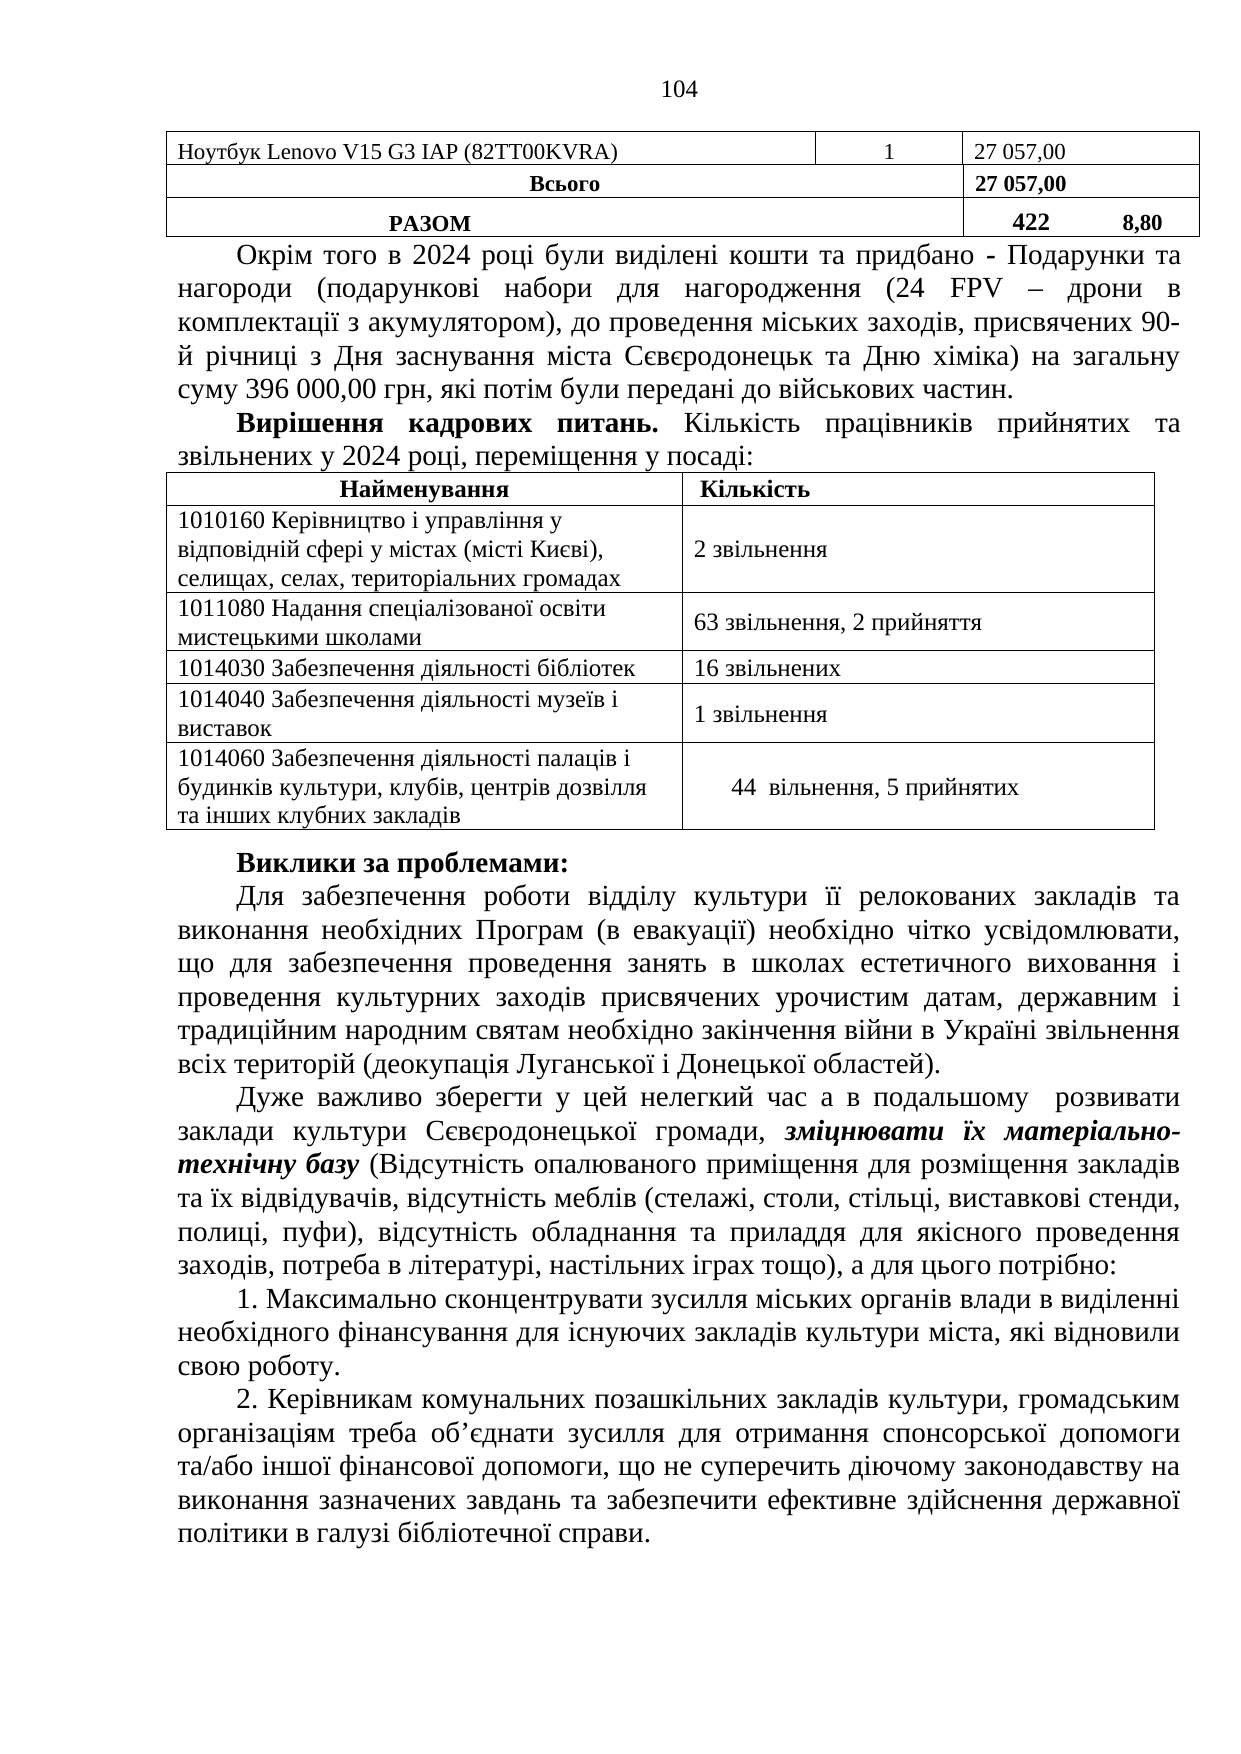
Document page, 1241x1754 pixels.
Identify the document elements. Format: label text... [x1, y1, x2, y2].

table_cell 1011080 Надання спеціалізованої освіти мистецькими школами [167, 593, 682, 650]
table_cell 63 звільнення, 2 прийняття [683, 593, 1154, 650]
table_cell 1014040 Забезпечення діяльності музеїв i виставок [167, 684, 682, 742]
table_cell Ноутбук Lenovo V15 G3 IAP (82TT00KVRA) [167, 132, 815, 164]
text Вирішення кадрових питань. Кількість працівників прийнятих та звільнених у 2024 році, переміщення у посаді: [177, 405, 1181, 472]
table_cell 1010160 Керівництво і управління у відповідній сфері у містах (місті Києві), селищах, селах, територіальних громадах [167, 506, 682, 592]
table_cell Всього [167, 165, 963, 197]
table_cell 27 057,00 [963, 132, 1199, 164]
table_cell 27 057,00 [964, 165, 1199, 197]
text 2. Керівникам комунальних позашкільних закладів культури, громадським організаціям треба об’єднати зусилля для отримання спонсорської допомоги та/або іншої фінансової допомоги, що не суперечить діючому законодавству на виконання зазначених завдань та забезпечити ефективне здійснення державної політики в галузі бібліотечної справи. [177, 1381, 1181, 1549]
text Дуже важливо зберегти у цей нелегкий час а в подальшому розвивати заклади культури Сєвєродонецької громади, зміцнювати їх матеріально-технічну базу (Відсутність опалюваного приміщення для розміщення закладів та їх відвідувачів, відсутність меблів (стелажі, столи, стільці, виставкові стенди, полиці, пуфи), відсутність обладнання та приладдя для якісного проведення заходів, потреба в літературі, настільних іграх тощо), а для цього потрібно: [177, 1079, 1181, 1281]
table_cell РАЗОМ [167, 198, 963, 236]
table_cell 1 [816, 132, 962, 164]
text 1. Максимально сконцентрувати зусилля міських органів влади в виділенні необхідного фінансування для існуючих закладів культури міста, які відновили свою роботу. [177, 1281, 1181, 1381]
text Для забезпечення роботи відділу культури її релокованих закладів та виконання необхідних Програм (в евакуації) необхідно чітко усвідомлювати, що для забезпечення проведення занять в школах естетичного виховання і проведення культурних заходів присвячених урочистим датам, державним і традиційним народним святам необхідно закінчення війни в Україні звільнення всіх територій (деокупація Луганської і Донецької областей). [177, 878, 1181, 1079]
table_cell 1 звільнення [683, 684, 1154, 742]
table_cell вільнення, 5 прийнятих [683, 743, 1154, 829]
text Виклики за проблемами: [177, 845, 1181, 878]
table_cell 1014060 Забезпечення діяльності палаців i будинків культури, клубів, центрів дозвілля та інших клубних закладів [167, 743, 682, 829]
table_header Кількість [683, 473, 1154, 504]
table_cell 2 звільнення [683, 506, 1154, 592]
table_cell 1014030 Забезпечення діяльності бібліотек [167, 651, 682, 683]
table_cell 8,80 [964, 198, 1199, 236]
text Окрім того в 2024 році були виділені кошти та придбано - Подарунки та нагороди (подарункові набори для нагородження (24 FPV – дрони в комплектації з акумулятором), до проведення міських заходів, присвячених 90-й річниці з Дня заснування міста Сєвєродонецьк та Дню хіміка) на загальну суму 396 000,00 грн, які потім були передані до військових частин. [177, 237, 1181, 405]
table_header Найменування [167, 473, 682, 504]
table_cell 16 звільнених [683, 651, 1154, 683]
